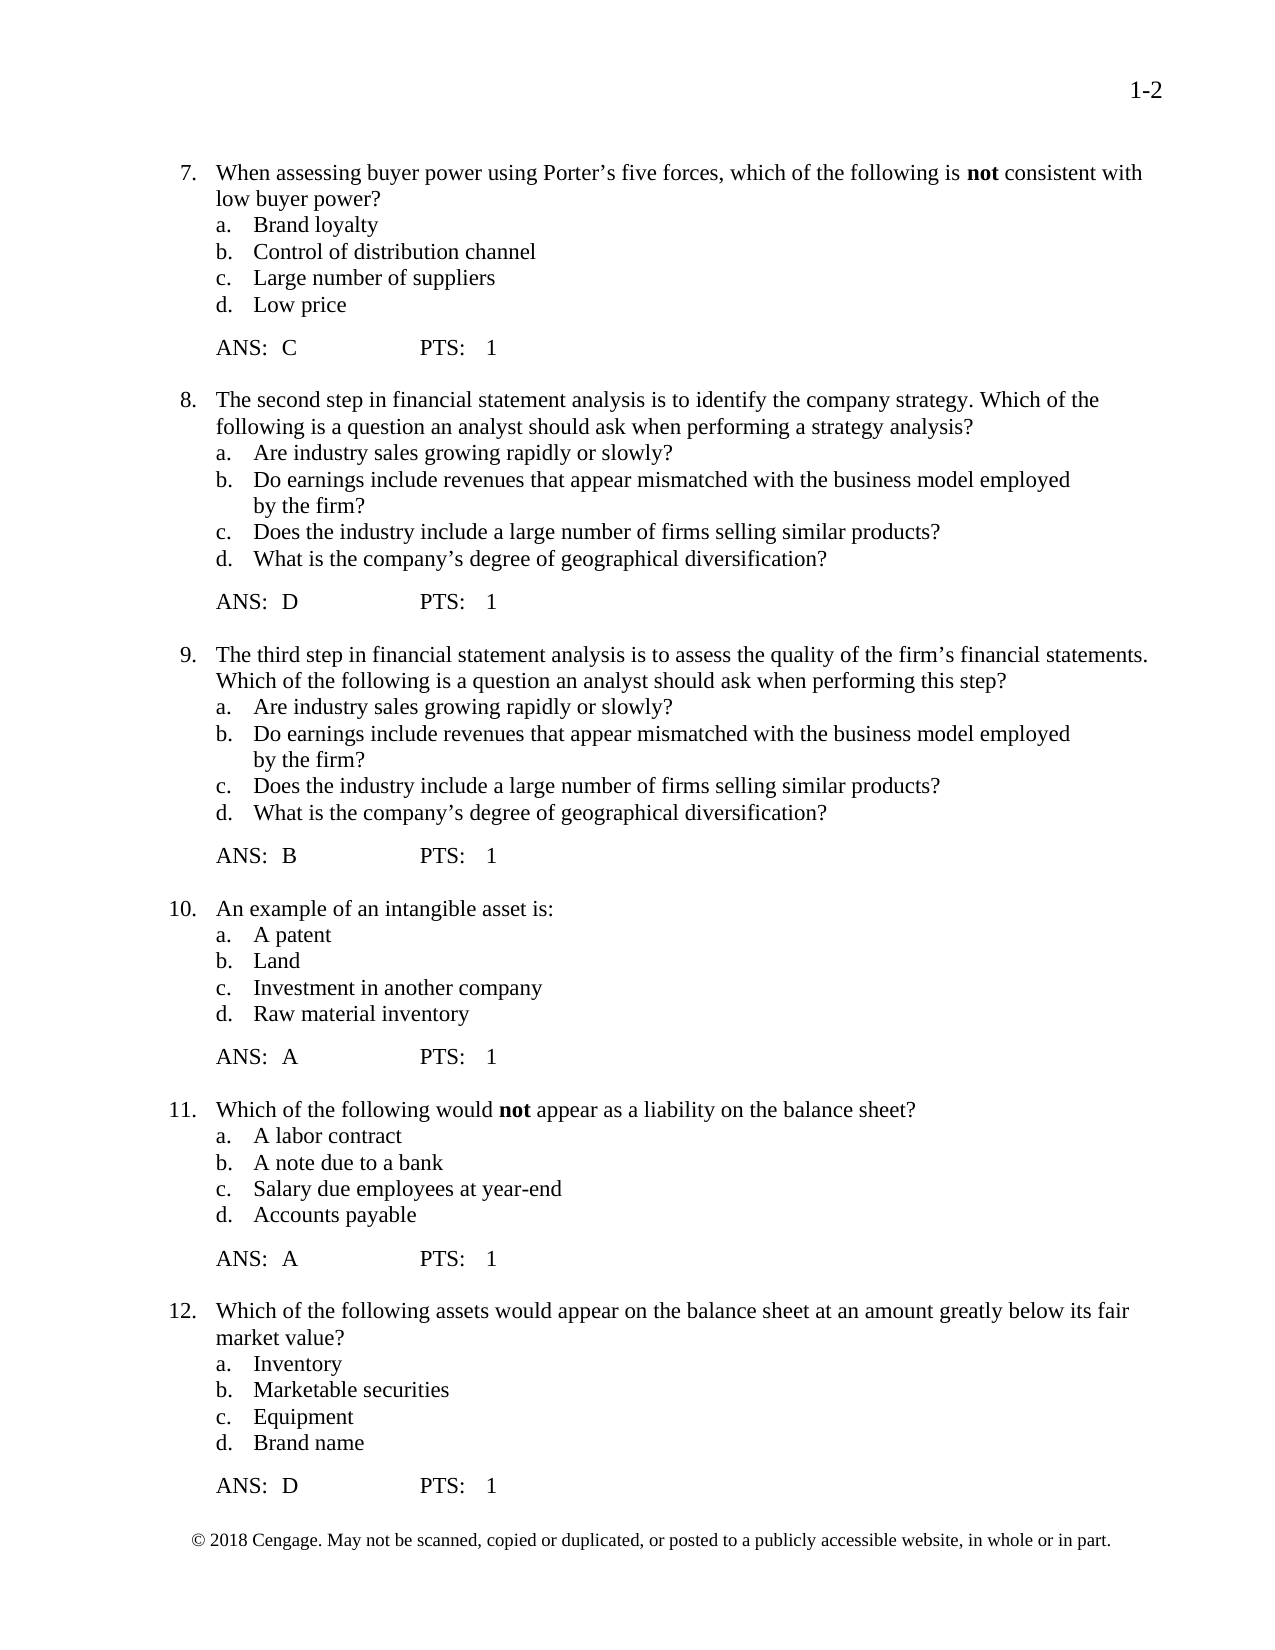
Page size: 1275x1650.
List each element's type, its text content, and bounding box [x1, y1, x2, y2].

text ANS: A PTS: 1 [216, 1043, 1162, 1070]
table_header a. [211, 439, 248, 466]
table_header Are industry sales growing rapidly or slowly? [249, 439, 1092, 466]
table_cell Investment in another company [249, 974, 1092, 1000]
table_cell A note due to a bank [249, 1149, 1092, 1175]
table_cell b. [211, 466, 248, 518]
table_cell b. [211, 238, 248, 264]
table_cell Do earnings include revenues that appear mismatched with the business model employed by the firm? [249, 466, 1092, 518]
text 7. When assessing buyer power using Porter’s five forces, which of the following is not consistent with low buyer power? [150, 159, 1162, 212]
table_cell Does the industry include a large number of firms selling similar products? [249, 518, 1092, 545]
table_cell c. [211, 518, 248, 545]
table_cell b. [211, 948, 248, 974]
table_header a. [211, 1350, 248, 1376]
text 11. Which of the following would not appear as a liability on the balance sheet? [150, 1096, 1162, 1122]
text 12. Which of the following assets would appear on the balance sheet at an amount greatly below its fair market value? [150, 1297, 1162, 1350]
table_cell Do earnings include revenues that appear mismatched with the business model employed by the firm? [249, 720, 1092, 772]
table_cell Marketable securities [249, 1376, 1092, 1403]
table_cell What is the company’s degree of geographical diversification? [249, 799, 1092, 825]
table_cell b. [211, 1376, 248, 1403]
table_header a. [211, 693, 248, 720]
table_cell Large number of suppliers [249, 264, 1092, 291]
table_cell c. [211, 264, 248, 291]
text 9. The third step in financial statement analysis is to assess the quality of the firm’s financial statements. Which of the following is a question an analyst should ask when performing this step? [150, 641, 1162, 693]
table_cell c. [211, 1403, 248, 1429]
table_header Brand loyalty [249, 212, 1092, 238]
table_cell b. [211, 1149, 248, 1175]
text ANS: D PTS: 1 [216, 588, 1162, 614]
table_header a. [211, 212, 248, 238]
table_cell d. [211, 1429, 248, 1456]
table_cell Equipment [249, 1403, 1092, 1429]
table_cell Does the industry include a large number of firms selling similar products? [249, 773, 1092, 799]
table_cell c. [211, 1175, 248, 1201]
table_header Are industry sales growing rapidly or slowly? [249, 693, 1092, 720]
table_cell c. [211, 773, 248, 799]
table_cell c. [211, 974, 248, 1000]
table_cell Brand name [249, 1429, 1092, 1456]
table_cell Land [249, 948, 1092, 974]
text 10. An example of an intangible asset is: [150, 895, 1162, 921]
table_cell d. [211, 1000, 248, 1026]
text ANS: A PTS: 1 [216, 1245, 1162, 1271]
table_cell d. [211, 1201, 248, 1228]
table_header a. [211, 1123, 248, 1149]
table_cell Accounts payable [249, 1201, 1092, 1228]
table_header a. [211, 921, 248, 947]
table_cell d. [211, 799, 248, 825]
table_cell Salary due employees at year-end [249, 1175, 1092, 1201]
text ANS: D PTS: 1 [216, 1472, 1162, 1499]
text 8. The second step in financial statement analysis is to identify the company strategy. Which of the following is a question an analyst should ask when performing a strategy analysis? [150, 387, 1162, 439]
table_header A labor contract [249, 1123, 1092, 1149]
table_header Inventory [249, 1350, 1092, 1376]
text ANS: C PTS: 1 [216, 334, 1162, 360]
table_header A patent [249, 921, 1092, 947]
table_cell What is the company’s degree of geographical diversification? [249, 545, 1092, 571]
table_cell Raw material inventory [249, 1000, 1092, 1026]
table_cell Control of distribution channel [249, 238, 1092, 264]
text ANS: B PTS: 1 [216, 842, 1162, 868]
table_cell b. [211, 720, 248, 772]
table_cell d. [211, 291, 248, 317]
table_cell d. [211, 545, 248, 571]
table_cell Low price [249, 291, 1092, 317]
